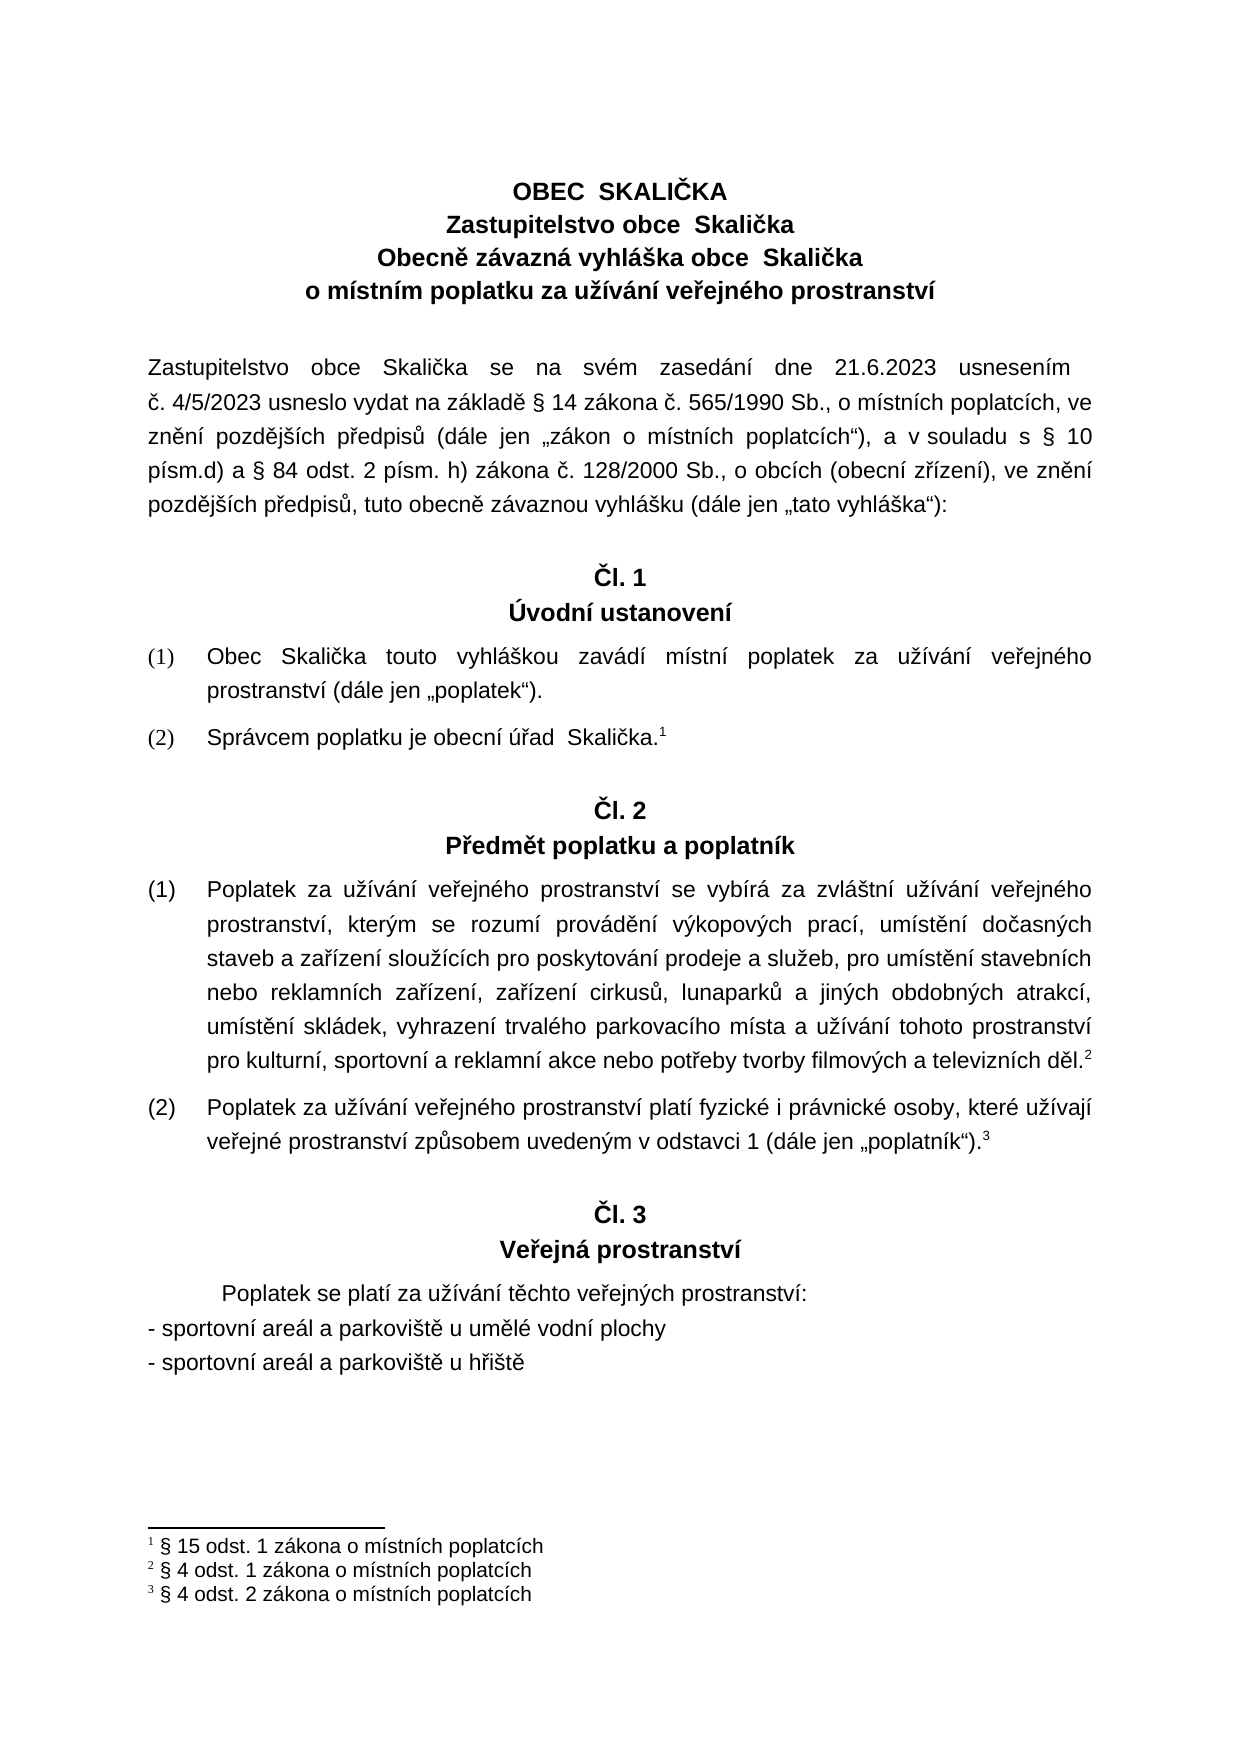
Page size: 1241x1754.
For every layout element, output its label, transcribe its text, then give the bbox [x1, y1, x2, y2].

text Zastupitelstvo obce Skalička [148, 210, 1093, 238]
text Úvodní ustanovení [148, 598, 1093, 626]
text Veřejná prostranství [148, 1235, 1093, 1263]
list Obec Skalička touto vyhláškou zavádí místní poplatek za užívání veřejného prostranství (dále jen „poplatek“). [148, 643, 1093, 704]
list Správcem poplatku je obecní úřad Skalička. [148, 724, 1093, 751]
text Předmět poplatku a poplatník [148, 831, 1093, 860]
text OBEC SKALIČKA [148, 177, 1093, 206]
text Obecně závazná vyhláška obce Skalička [148, 243, 1093, 272]
text o místním poplatku za užívání veřejného prostranství [148, 276, 1093, 304]
text Čl. 1 [148, 563, 1093, 591]
text Čl. 2 [148, 796, 1093, 825]
list Poplatek za užívání veřejného prostranství platí fyzické i právnické osoby, které užívají veřejné prostranství způsobem uvedeným v odstavci 1 (dále jen „poplatník“). [148, 1094, 1093, 1154]
list Poplatek za užívání veřejného prostranství se vybírá za zvláštní užívání veřejného prostranství, kterým se rozumí provádění výkopových prací, umístění dočasných staveb a zařízení sloužících pro poskytování prodeje a služeb, pro umístění stavebních nebo reklamních zařízení, zařízení cirkusů, lunaparků a jiných obdobných atrakcí, umístění skládek, vyhrazení trvalého parkovacího místa a užívání tohoto prostranství pro kulturní, sportovní a reklamní akce nebo potřeby tvorby filmových a televizních děl. [148, 876, 1093, 1073]
text - sportovní areál a parkoviště u hřiště [148, 1349, 1093, 1376]
text Čl. 3 [148, 1200, 1093, 1228]
text Zastupitelstvo obce Skalička se na svém zasedání dne 21.6.2023 usnesením č. 4/5/2023 usneslo vydat na základě § 14 zákona č. 565/1990 Sb., o místních poplatcích, ve znění pozdějších předpisů (dále jen „zákon o místních poplatcích“), a v souladu s § 10 písm.d) a § 84 odst. 2 písm. h) zákona č. 128/2000 Sb., o obcích (obecní zřízení), ve znění pozdějších předpisů, tuto obecně závaznou vyhlášku (dále jen „tato vyhláška“): [148, 354, 1093, 517]
text - sportovní areál a parkoviště u umělé vodní plochy [148, 1315, 1093, 1341]
text Poplatek se platí za užívání těchto veřejných prostranství: [148, 1280, 1093, 1306]
